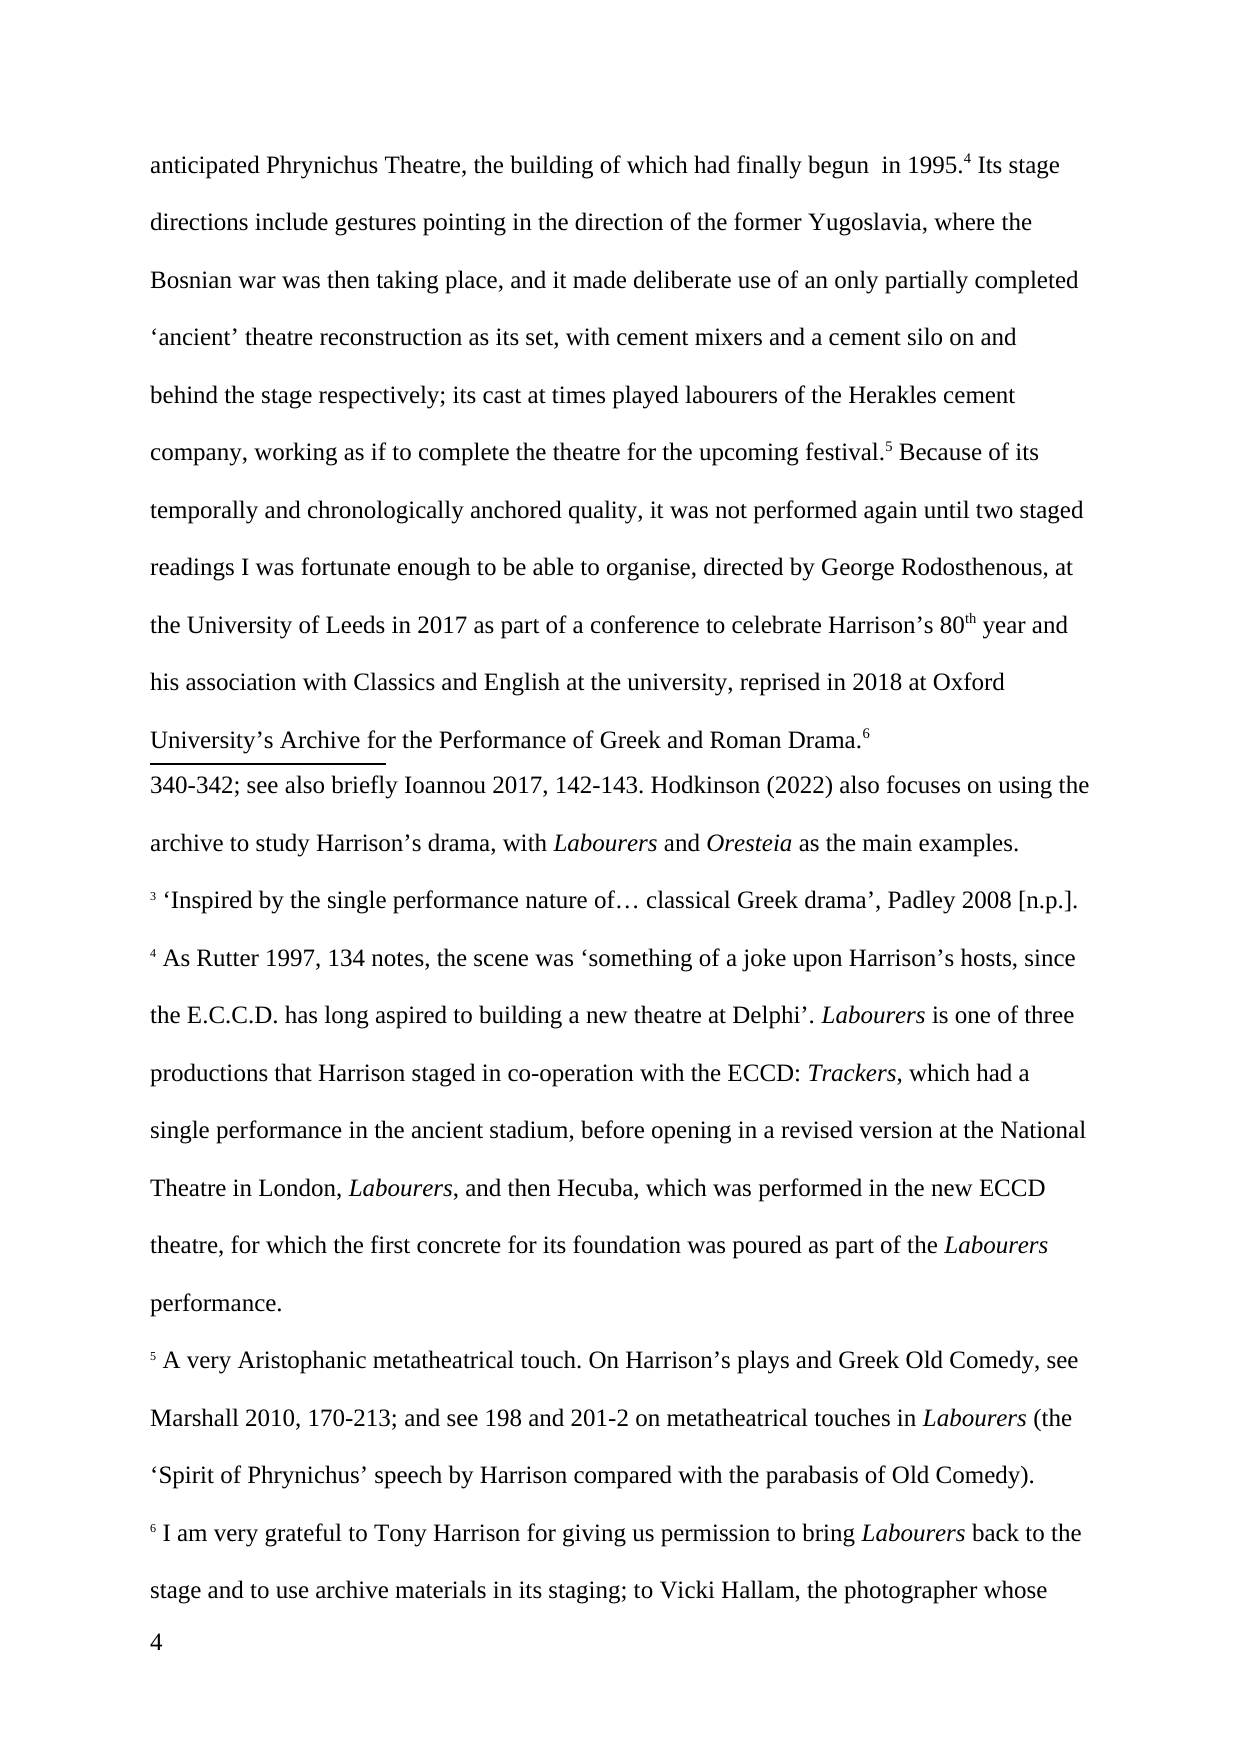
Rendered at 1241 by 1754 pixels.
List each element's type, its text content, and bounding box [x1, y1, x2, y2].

text In his 1995 play The Labourers of Herakles (henceforth Labourers), Tony Harrison uses the figure of Herakles and the few extant fragments of the early Greek tragedian Phrynichus to explore war, violence, and masculinity—recurring themes of his dramatic oeuvre. The cast are all at times labourers working on the construction site for the new theatre at Delphi (see further below, n. ##), but one Labourer also assumes the club and lion-skin of Herakles, while the others become Persian soldiers or Women of Miletus. Miletus, an Athenian colony in Asia Minor, was sacked by the Persians suppressing the Ionian revolt (499-493 BCE) by Greek cities of Asia Minor. They slaughtered almost the entire male population, and enslaved the women and children. Phrynichus wrote The Sack of Miletus shortly afterwards. If Herodotus is to be believed, the play was too distressing for the Athenian audience, moving them to tears, and causing them to fine him ‘for reminding them of familiar misfortunes’, and to ban future performances. There is also a tradition, reported in the Byzantine encyclopaedia the Suda, that Phrynichus was the first tragedian to introduce female characters onto the Athenian stage (played by male actors, as with all classical drama). Harrison uses these traditions to great effect in Labourers, having the all-male cast don female masks and adopt ‘feminine’ voices to become Women of Miletus. The play contains, in the original Greek, all the remaining fragments of Phyrnichus’ tragedies. Intended as a one-off, it has now been performed three times (the Delphi production and two recent staged readings in the UK). It was written for the Eighth International Meeting on Ancient Greek Drama at Delphi, Greece, staged on 23rd August 1995, as a co-production of the European Cultural Centre of Delphi (henceforth ECCD) and the National Theatre Studio, and sponsored by the Herakles General Cement Corporation. The play was performed on the construction site of the ECCD’s long anticipated Phrynichus Theatre, the building of which had finally begun in 1995. Its stage directions include gestures pointing in the direction of the former Yugoslavia, where the Bosnian war was then taking place, and it made deliberate use of an only partially completed ‘ancient’ theatre reconstruction as its set, with cement mixers and a cement silo on and behind the stage respectively; its cast at times played labourers of the Herakles cement company, working as if to complete the theatre for the upcoming festival. Because of its temporally and chronologically anchored quality, it was not performed again until two staged readings I was fortunate enough to be able to organise, directed by George Rodosthenous, at the University of Leeds in 2017 as part of a conference to celebrate Harrison’s 80th year and his association with Classics and English at the university, reprised in 2018 at Oxford University’s Archive for the Performance of Greek and Roman Drama. [150, 150, 1090, 754]
